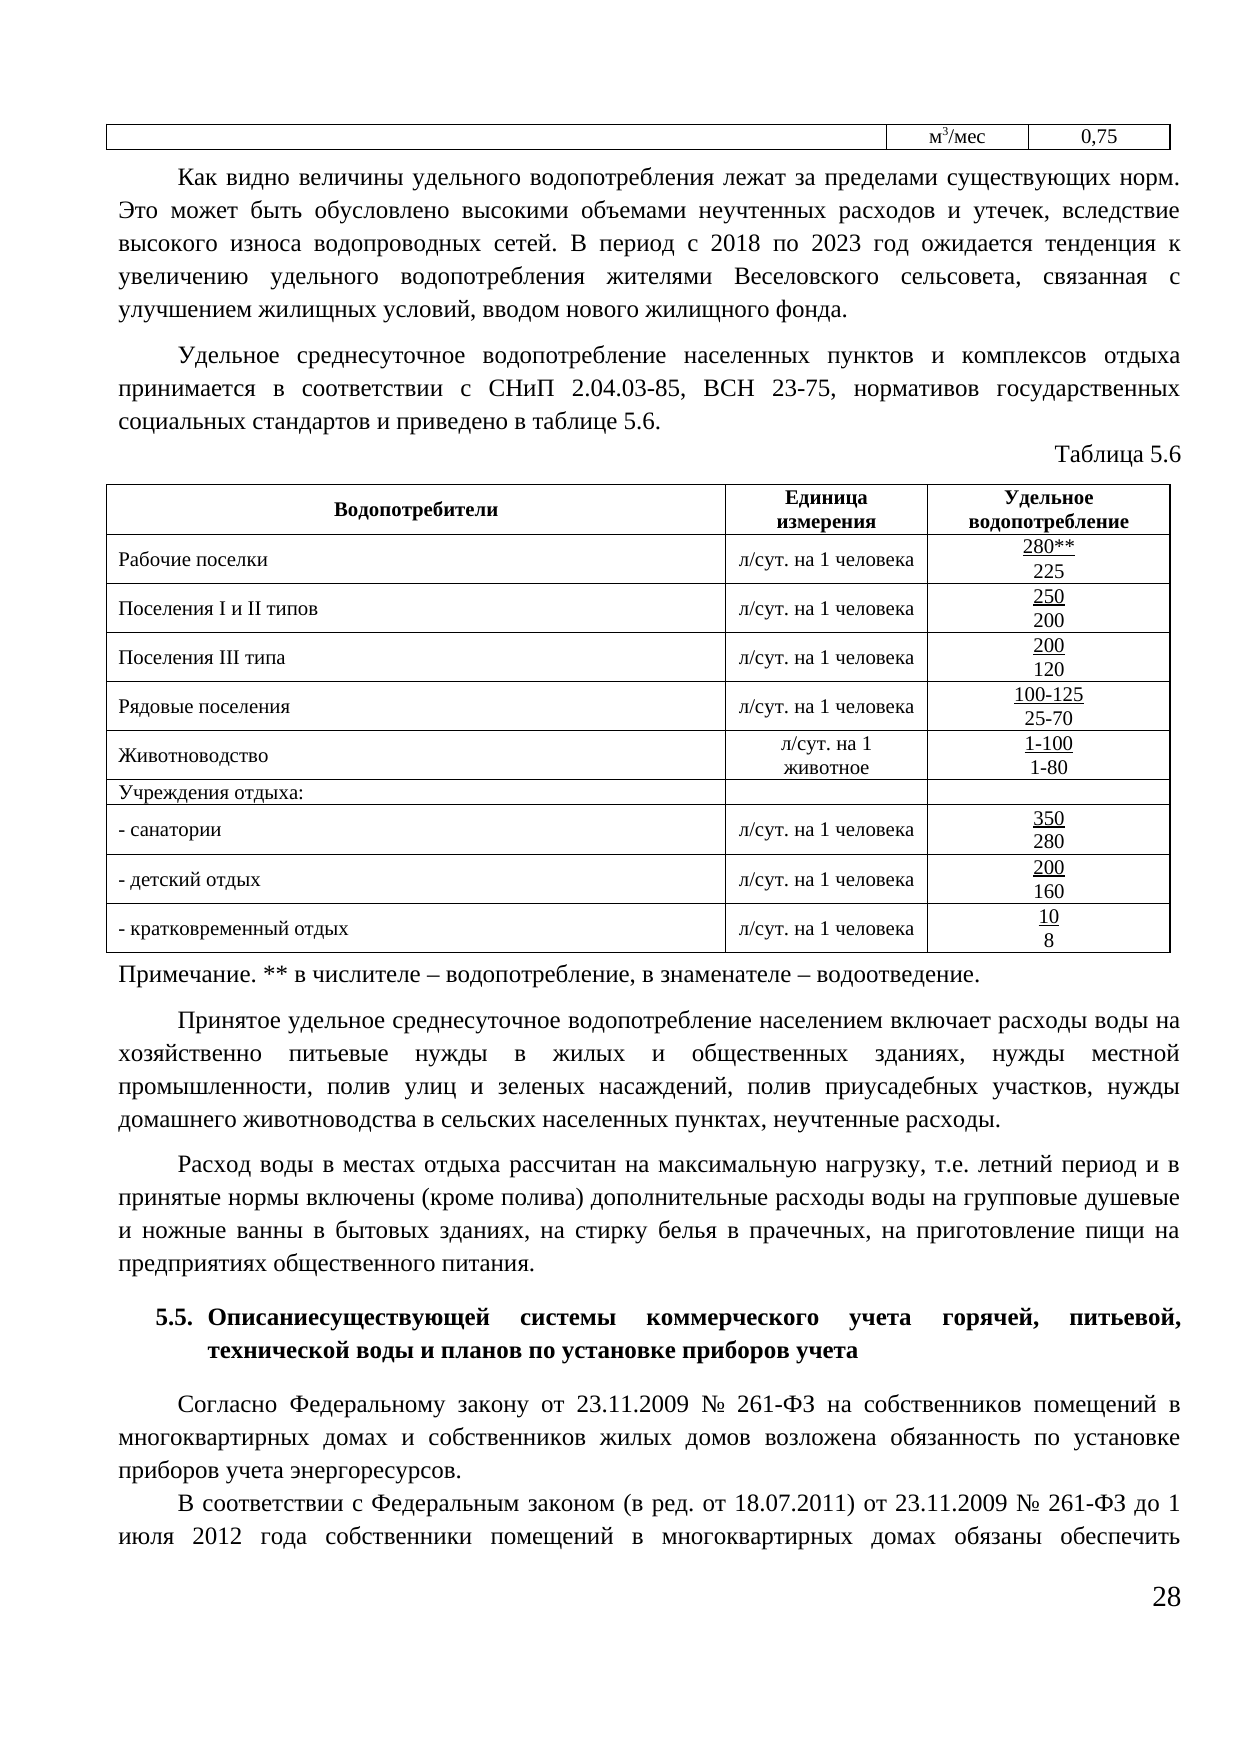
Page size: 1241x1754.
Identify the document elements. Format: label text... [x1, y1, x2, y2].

text Как видно величины удельного водопотребления лежат за пределами существующих норм. Это может быть обусловлено высокими объемами неучтенных расходов и утечек, вследствие высокого износа водопроводных сетей. В период с 2018 по 2023 год ожидается тенденция к увеличению удельного водопотребления жителями Веселовского сельсовета, связанная с улучшением жилищных условий, вводом нового жилищного фонда. [118, 162, 1181, 323]
table_cell л/сут. на 1 человека [726, 584, 927, 632]
table_cell л/сут. на 1 человека [726, 805, 927, 853]
table_cell 200 120 [928, 633, 1169, 681]
table_cell 100-125 25-70 [928, 682, 1169, 730]
text Принятое удельное среднесуточное водопотребление населением включает расходы воды на хозяйственно питьевые нужды в жилых и общественных зданиях, нужды местной промышленности, полив улиц и зеленых насаждений, полив приусадебных участков, нужды домашнего животноводства в сельских населенных пунктах, неучтенные расходы. [118, 1005, 1181, 1132]
table_header Единица измерения [726, 485, 927, 533]
subtitle Описаниесуществующей системы коммерческого учета горячей, питьевой, технической воды и планов по установке приборов учета [155, 1302, 1181, 1364]
text Примечание. ** в числителе – водопотребление, в знаменателе – водоотведение. [118, 959, 1181, 988]
table_cell 0,75 [1029, 125, 1169, 148]
table_cell 200 160 [928, 855, 1169, 903]
table_cell Учреждения отдыха: [107, 780, 725, 804]
table_cell л/сут. на 1 человека [726, 904, 927, 952]
table_cell 250 200 [928, 584, 1169, 632]
table_cell [928, 780, 1169, 804]
text Удельное среднесуточное водопотребление населенных пунктов и комплексов отдыха принимается в соответствии с СНиП 2.04.03-85, ВСН 23-75, нормативов государственных социальных стандартов и приведено в таблице 5.6. [118, 340, 1181, 434]
table_cell м3/мес [887, 125, 1028, 148]
table_cell Поселения I и II типов [107, 584, 725, 632]
text Согласно Федеральному закону от 23.11.2009 № 261-ФЗ на собственников помещений в многоквартирных домах и собственников жилых домов возложена обязанность по установке приборов учета энергоресурсов. [118, 1389, 1181, 1484]
table_cell - кратковременный отдых [107, 904, 725, 952]
table_cell л/сут. на 1 человека [726, 682, 927, 730]
text Таблица 5.6 [118, 439, 1181, 467]
table_header Удельное водопотребление [928, 485, 1169, 533]
table_cell - санатории [107, 805, 725, 853]
table_cell Животноводство [107, 731, 725, 779]
text Расход воды в местах отдыха рассчитан на максимальную нагрузку, т.е. летний период и в принятые нормы включены (кроме полива) дополнительные расходы воды на групповые душевые и ножные ванны в бытовых зданиях, на стирку белья в прачечных, на приготовление пищи на предприятиях общественного питания. [118, 1149, 1181, 1277]
table_cell л/сут. на 1 человека [726, 535, 927, 583]
table_cell Рабочие поселки [107, 535, 725, 583]
table_cell л/сут. на 1 человека [726, 855, 927, 903]
table_cell 1-100 1-80 [928, 731, 1169, 779]
table_cell - детский отдых [107, 855, 725, 903]
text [118, 1488, 1181, 1550]
table_cell Поселения III типа [107, 633, 725, 681]
table_cell 10 8 [928, 904, 1169, 952]
table_cell Рядовые поселения [107, 682, 725, 730]
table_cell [107, 125, 886, 148]
table_cell л/сут. на 1 животное [726, 731, 927, 779]
table_cell [726, 780, 927, 804]
table_cell 280** 225 [928, 535, 1169, 583]
table_cell л/сут. на 1 человека [726, 633, 927, 681]
table_header Водопотребители [107, 485, 725, 533]
table_cell 350 280 [928, 805, 1169, 853]
